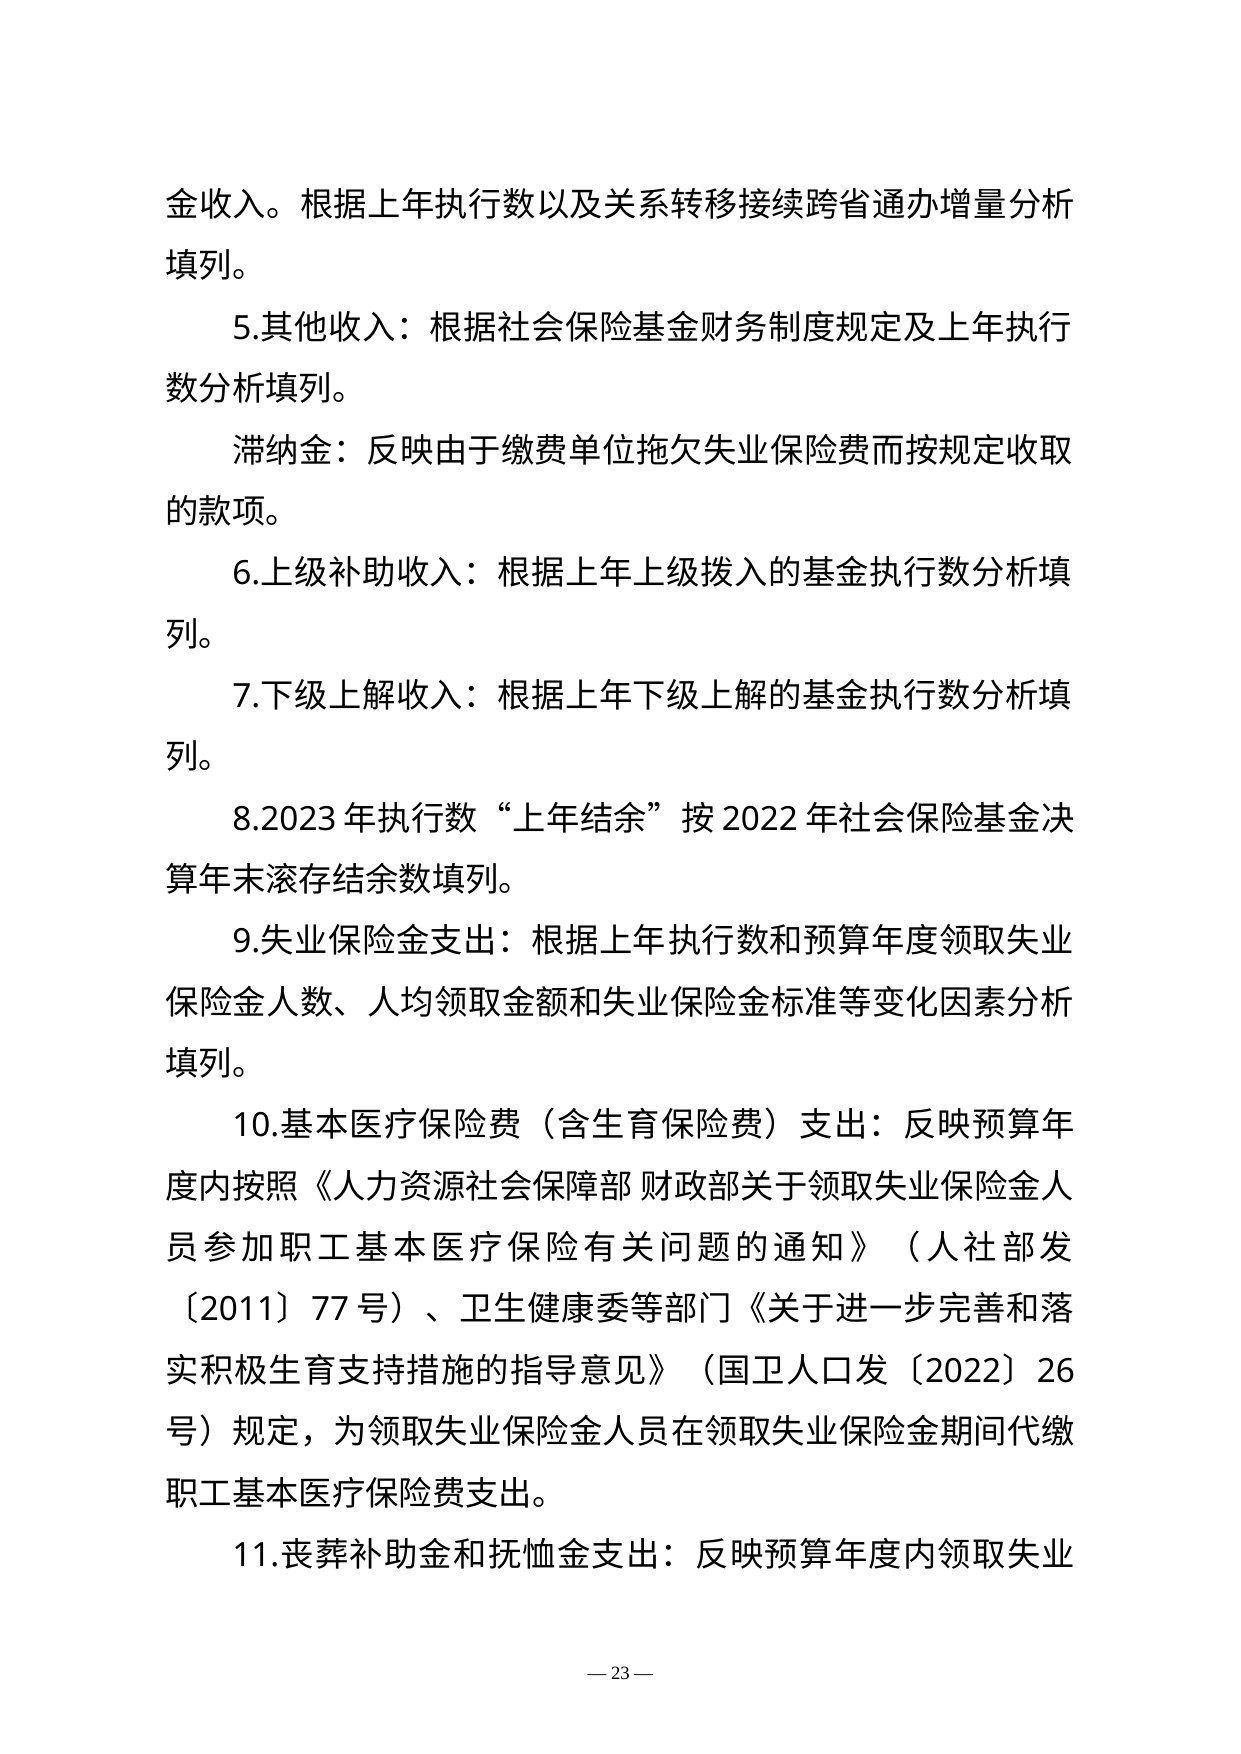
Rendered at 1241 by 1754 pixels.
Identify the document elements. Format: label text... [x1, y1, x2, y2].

text 6.上级补助收入：根据上年上级拨入的基金执行数分析填列。 [165, 539, 1075, 662]
text 9.失业保险金支出：根据上年执行数和预算年度领取失业保险金人数、人均领取金额和失业保险金标准等变化因素分析填列。 [165, 908, 1075, 1092]
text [165, 171, 1075, 294]
text 7.下级上解收入：根据上年下级上解的基金执行数分析填列。 [165, 662, 1075, 785]
text 10.基本医疗保险费（含生育保险费）支出：反映预算年度内按照《人力资源社会保障部 财政部关于领取失业保险金人员参加职工基本医疗保险有关问题的通知》（人社部发〔2011〕77号）、卫生健康委等部门《关于进一步完善和落实积极生育支持措施的指导意见》（国卫人口发〔2022〕26号）规定，为领取失业保险金人员在领取失业保险金期间代缴职工基本医疗保险费支出。 [165, 1092, 1075, 1521]
text 8.2023年执行数“上年结余”按2022年社会保险基金决算年末滚存结余数填列。 [165, 785, 1075, 908]
text 5.其他收入：根据社会保险基金财务制度规定及上年执行数分析填列。 [165, 294, 1075, 417]
text 滞纳金：反映由于缴费单位拖欠失业保险费而按规定收取的款项。 [165, 417, 1075, 539]
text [165, 1521, 1075, 1582]
